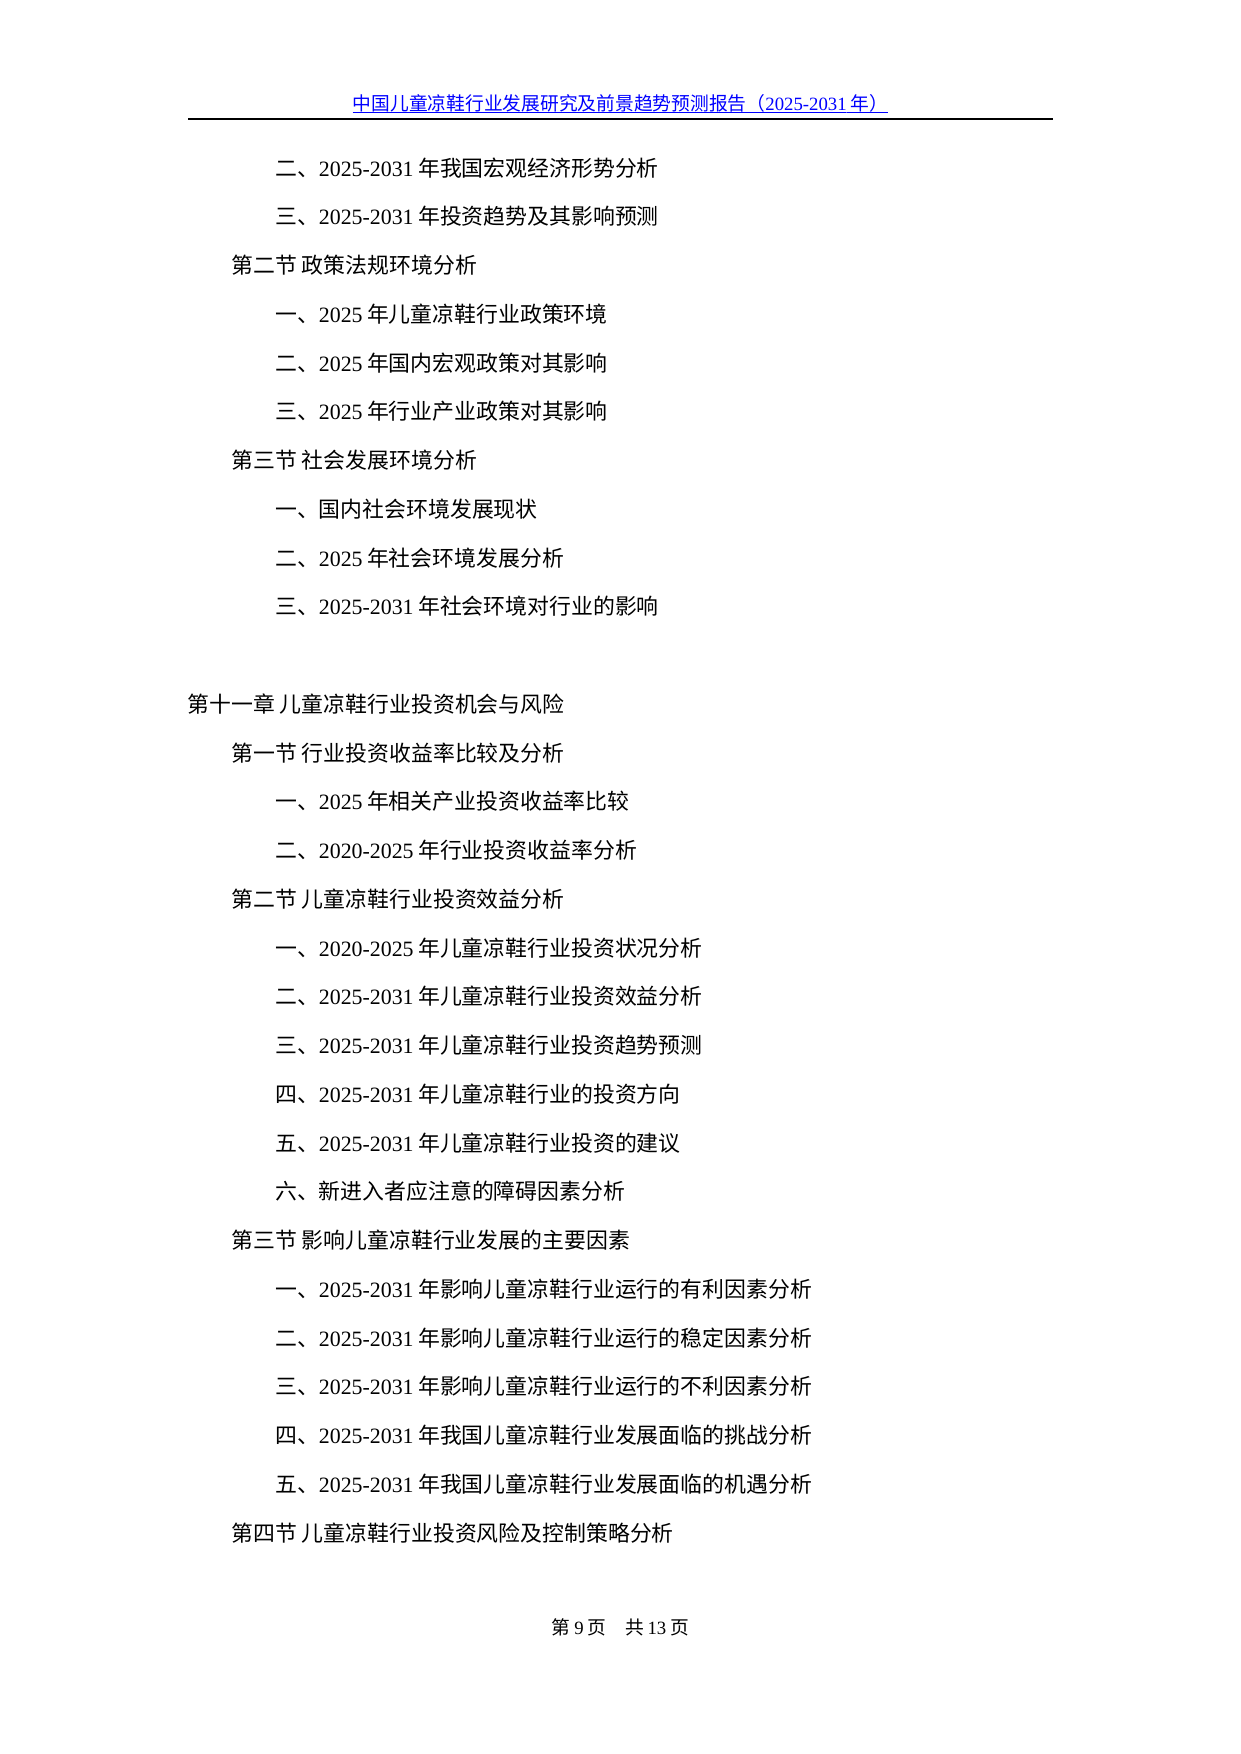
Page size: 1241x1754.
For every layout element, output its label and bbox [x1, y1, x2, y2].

text [187, 150, 1053, 1548]
